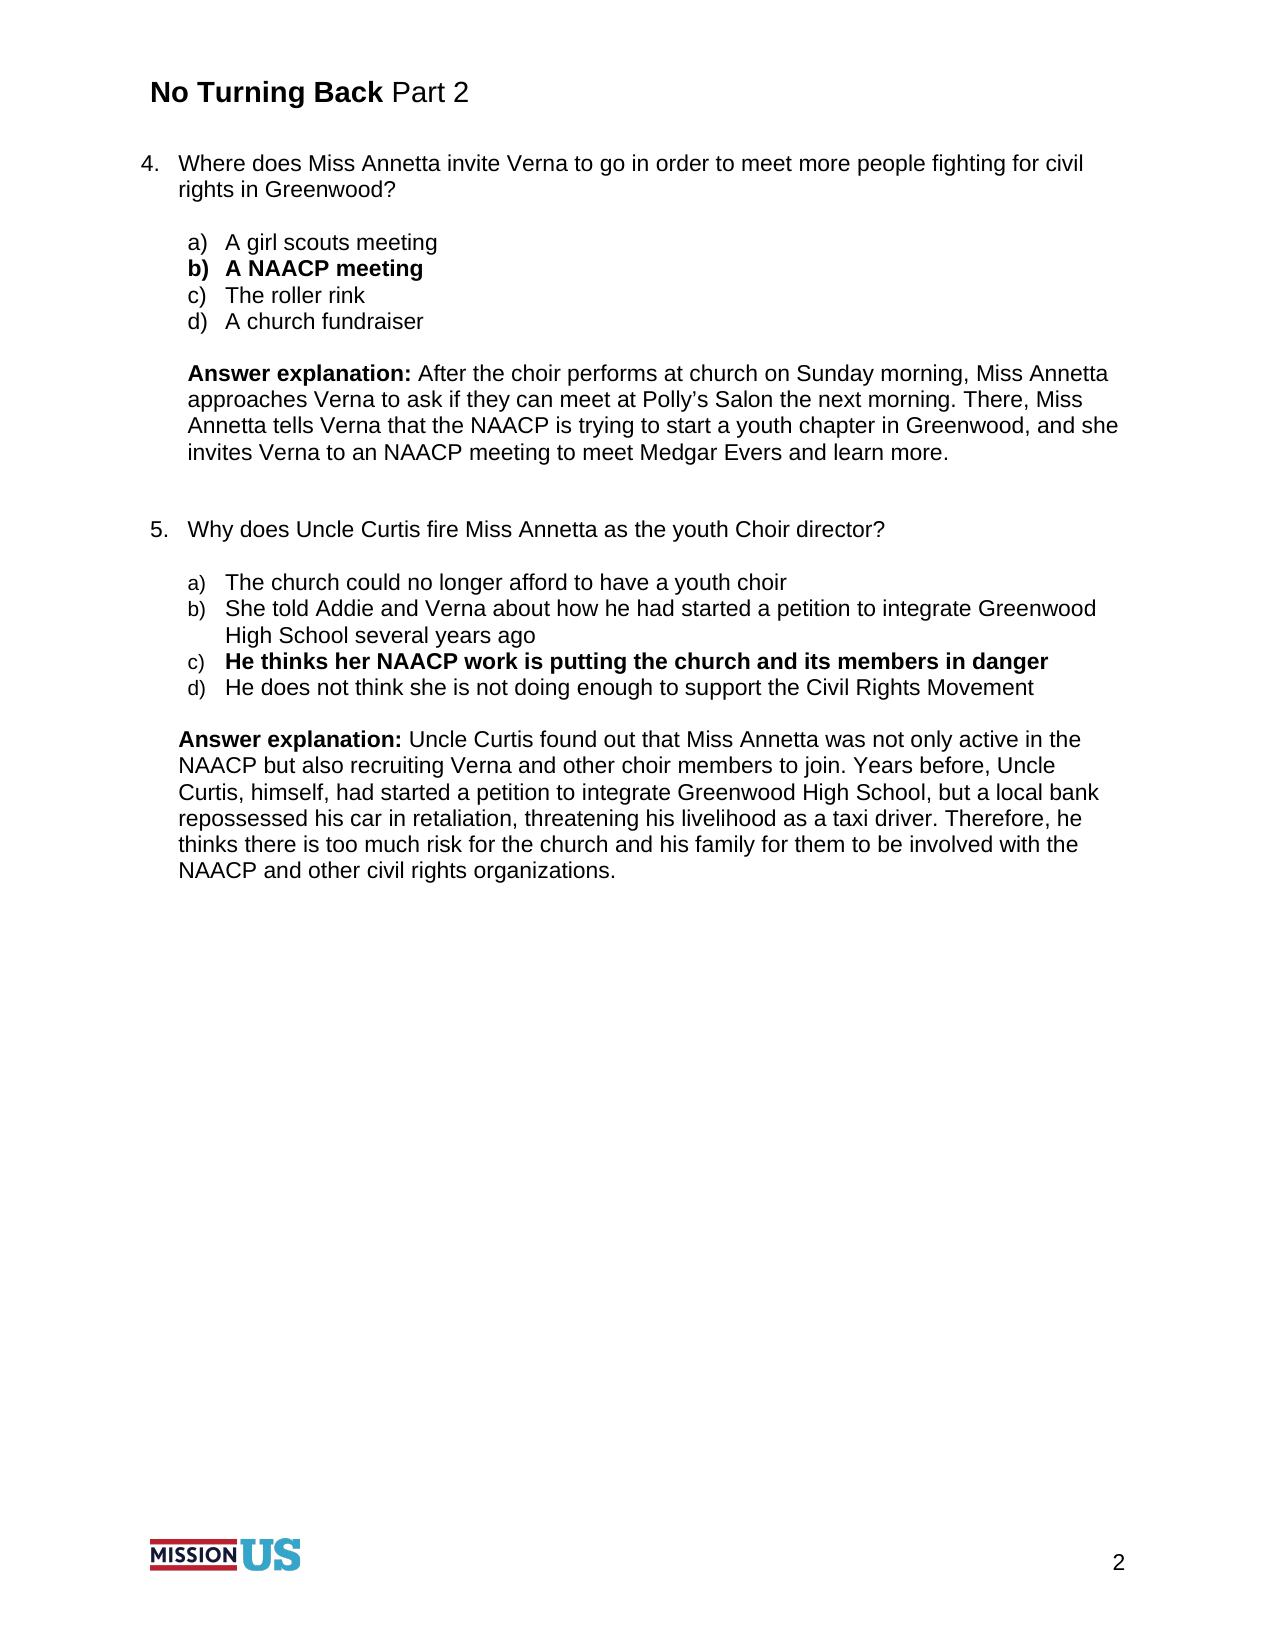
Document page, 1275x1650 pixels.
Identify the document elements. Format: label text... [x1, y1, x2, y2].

list He does not think she is not doing enough to support the Civil Rights Movement [187, 674, 1125, 701]
list A girl scouts meeting [187, 229, 1125, 255]
text 5. Why does Uncle Curtis fire Miss Annetta as the youth Choir director? [150, 516, 1125, 569]
list A church fundraiser [187, 308, 1125, 334]
picture [150, 1538, 300, 1571]
list A NAACP meeting [187, 255, 1125, 282]
text Answer explanation: Uncle Curtis found out that Miss Annetta was not only active in the NAACP but also recruiting Verna and other choir members to join. Years before, Uncle Curtis, himself, had started a petition to integrate Greenwood High School, but a local bank repossessed his car in retaliation, threatening his livelihood as a taxi driver. Therefore, he thinks there is too much risk for the church and his family for them to be involved with the NAACP and other civil rights organizations. [178, 726, 1125, 884]
text Answer explanation: After the choir performs at church on Sunday morning, Miss Annetta approaches Verna to ask if they can meet at Polly’s Salon the next morning. There, Miss Annetta tells Verna that the NAACP is trying to start a youth chapter in Greenwood, and she invites Verna to an NAACP meeting to meet Medgar Evers and learn more. [187, 359, 1125, 491]
list The roller rink [187, 282, 1125, 308]
list Where does Miss Annetta invite Verna to go in order to meet more people fighting for civil rights in Greenwood? [141, 150, 1125, 229]
list The church could no longer afford to have a youth choir [187, 569, 1125, 595]
list He thinks her NAACP work is putting the church and its members in danger [187, 648, 1125, 674]
list She told Addie and Verna about how he had started a petition to integrate Greenwood High School several years ago [187, 595, 1125, 648]
